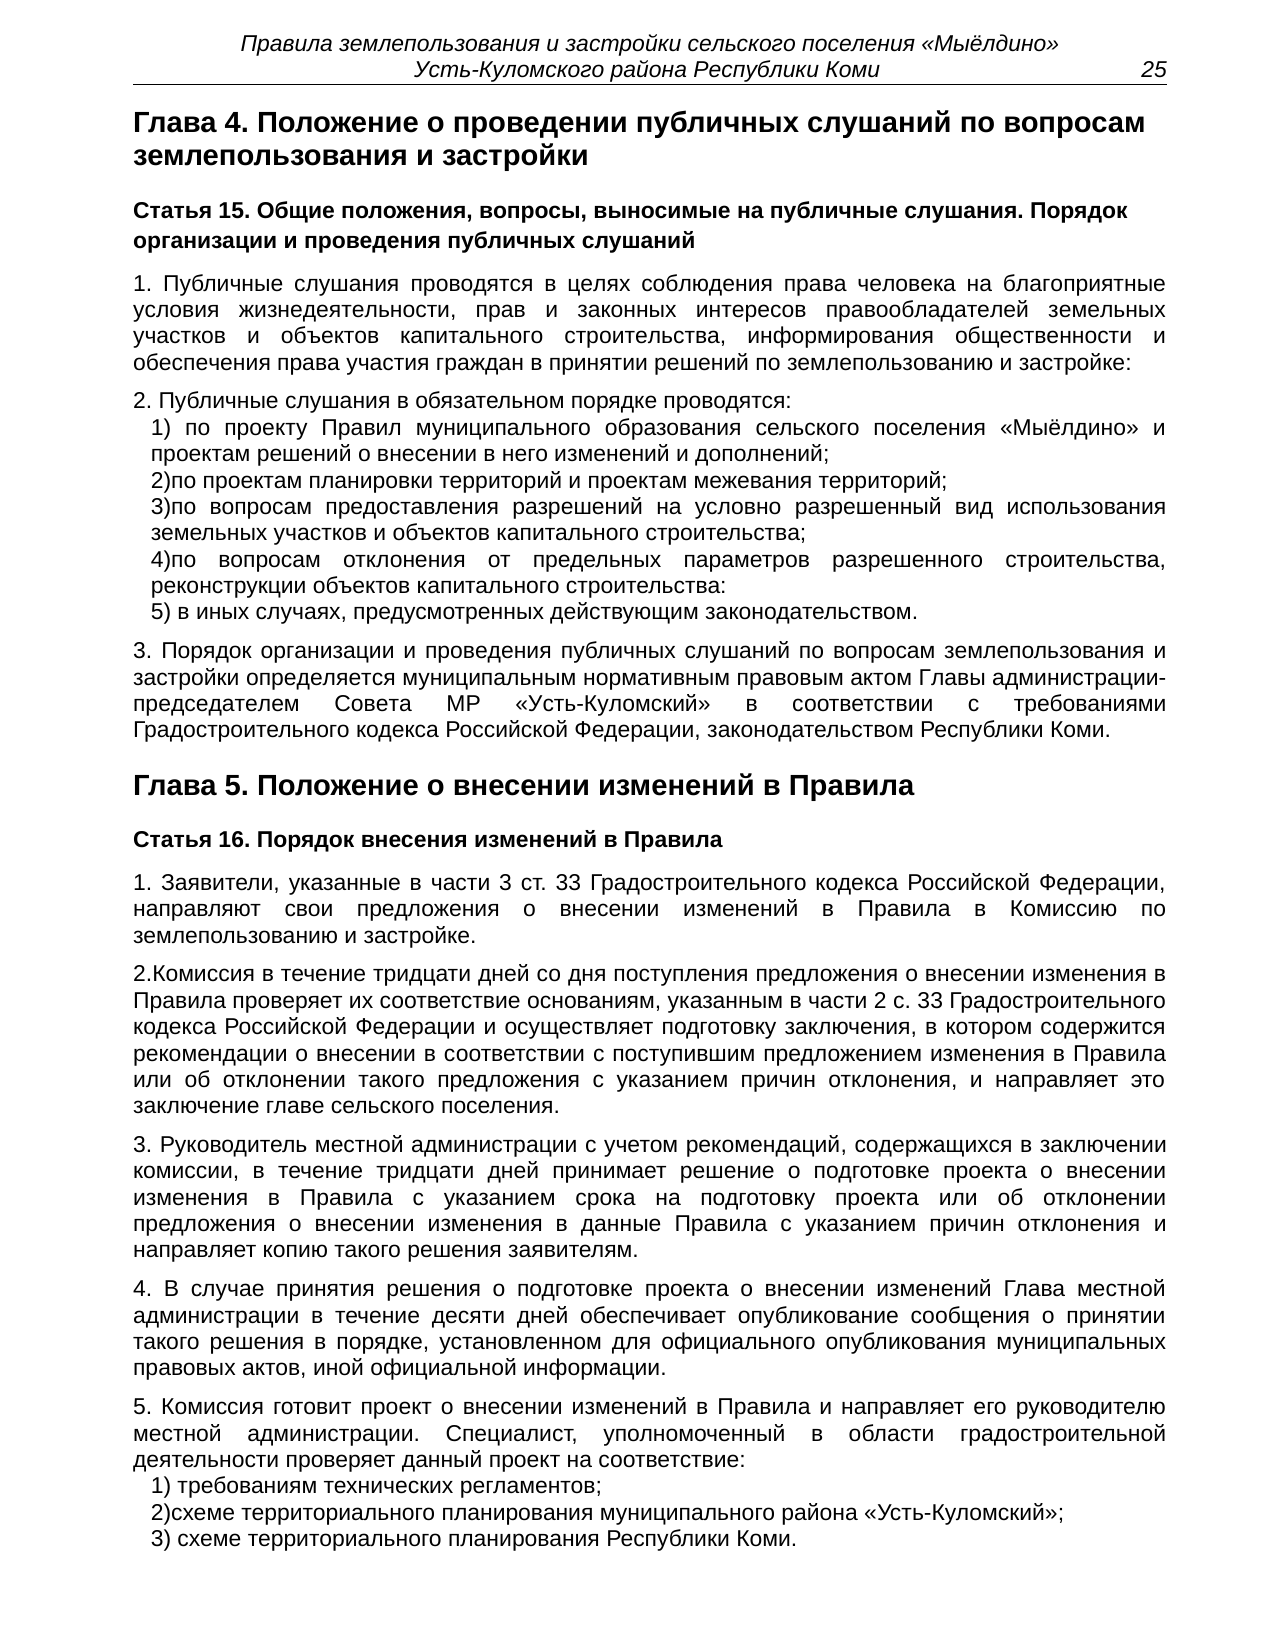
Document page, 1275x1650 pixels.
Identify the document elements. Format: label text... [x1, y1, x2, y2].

text 1) по проекту Правил муниципального образования сельского поселения «Мыёлдино» и проектам решений о внесении в него изменений и дополнений; [151, 414, 1167, 467]
text 3. Порядок организации и проведения публичных слушаний по вопросам землепользования и застройки определяется муниципальным нормативным правовым актом Главы администрации-председателем Совета МР «Усть-Куломский» в соответствии с требованиями Градостроительного кодекса Российской Федерации, законодательством Республики Коми. [133, 637, 1167, 743]
text 4)по вопросам отклонения от предельных параметров разрешенного строительства, реконструкции объектов капитального строительства: [151, 546, 1167, 598]
text 1. Публичные слушания проводятся в целях соблюдения права человека на благоприятные условия жизнедеятельности, прав и законных интересов правообладателей земельных участков и объектов капитального строительства, информирования общественности и обеспечения права участия граждан в принятии решений по землепользованию и застройке: [133, 269, 1167, 375]
text 2. Публичные слушания в обязательном порядке проводятся: [133, 387, 1167, 414]
text 5) в иных случаях, предусмотренных действующим законодательством. [151, 598, 1167, 625]
text 2)по проектам планировки территорий и проектам межевания территорий; [151, 467, 1167, 493]
subtitle Статья 16. Порядок внесения изменений в Правила [133, 826, 1167, 852]
text 3) схеме территориального планирования Республики Коми. [151, 1525, 1167, 1551]
text 5. Комиссия готовит проект о внесении изменений в Правила и направляет его руководителю местной администрации. Специалист, уполномоченный в области градостроительной деятельности проверяет данный проект на соответствие: [133, 1393, 1167, 1472]
text 3)по вопросам предоставления разрешений на условно разрешенный вид использования земельных участков и объектов капитального строительства; [151, 493, 1167, 546]
text 4. В случае принятия решения о подготовке проекта о внесении изменений Глава местной администрации в течение десяти дней обеспечивает опубликование сообщения о принятии такого решения в порядке, установленном для официального опубликования муниципальных правовых актов, иной официальной информации. [133, 1275, 1167, 1381]
text 1) требованиям технических регламентов; [151, 1472, 1167, 1499]
subtitle Глава 5. Положение о внесении изменений в Правила [133, 768, 1167, 801]
subtitle Глава 4. Положение о проведении публичных слушаний по вопросам землепользования и застройки [133, 104, 1167, 172]
text 3. Руководитель местной администрации с учетом рекомендаций, содержащихся в заключении комиссии, в течение тридцати дней принимает решение о подготовке проекта о внесении изменения в Правила с указанием срока на подготовку проекта или об отклонении предложения о внесении изменения в данные Правила с указанием причин отклонения и направляет копию такого решения заявителям. [133, 1131, 1167, 1263]
text 1. Заявители, указанные в части 3 ст. 33 Градостроительного кодекса Российской Федерации, направляют свои предложения о внесении изменений в Правила в Комиссию по землепользованию и застройке. [133, 869, 1167, 948]
subtitle Статья 15. Общие положения, вопросы, выносимые на публичные слушания. Порядок организации и проведения публичных слушаний [133, 197, 1167, 253]
text 2.Комиссия в течение тридцати дней со дня поступления предложения о внесении изменения в Правила проверяет их соответствие основаниям, указанным в части 2 с. 33 Градостроительного кодекса Российской Федерации и осуществляет подготовку заключения, в котором содержится рекомендации о внесении в соответствии с поступившим предложением изменения в Правила или об отклонении такого предложения с указанием причин отклонения, и направляет это заключение главе сельского поселения. [133, 960, 1167, 1118]
text 2)схеме территориального планирования муниципального района «Усть-Куломский»; [151, 1499, 1167, 1525]
